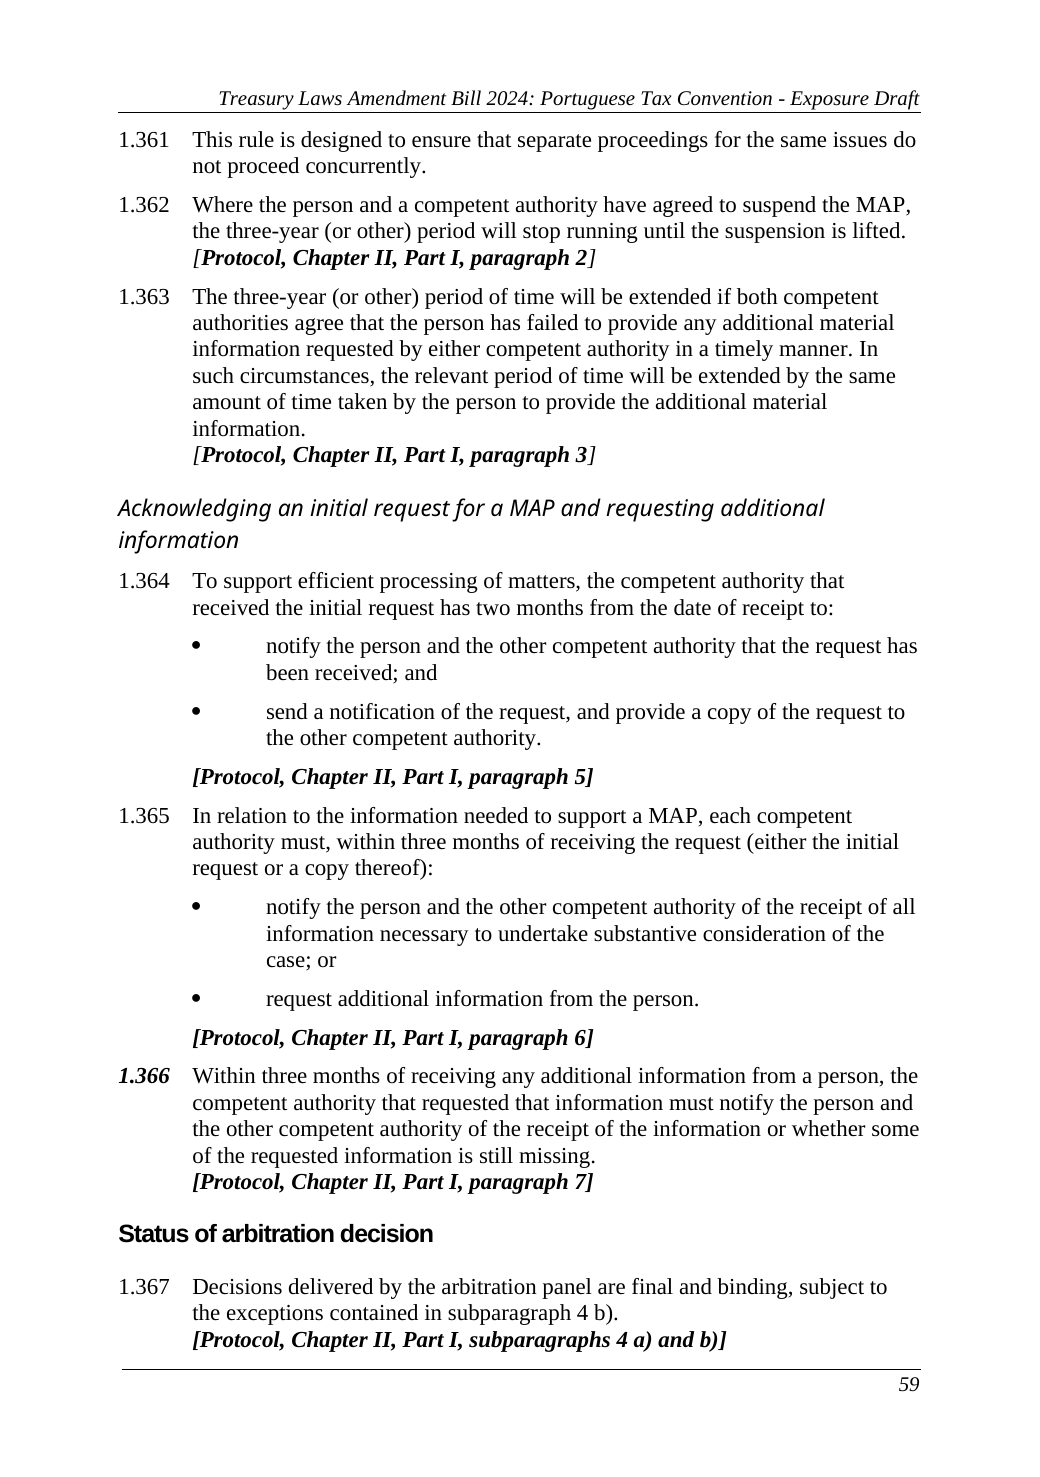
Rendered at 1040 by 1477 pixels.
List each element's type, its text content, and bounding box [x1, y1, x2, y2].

list notify the person and the other competent authority that the request has been received; and [192, 632, 921, 685]
subtitle Status of arbitration decision [118, 1219, 921, 1248]
list Within three months of receiving any additional information from a person, the competent authority that requested that information must notify the person and the other competent authority of the receipt of the information or whether some of the requested information is still missing. [Protocol, Chapter II, Part I, paragraph 7] [118, 1063, 921, 1194]
list [Protocol, Chapter II, Part I, paragraph 5] [192, 763, 921, 789]
list To support efficient processing of matters, the competent authority that received the initial request has two months from the date of receipt to: [118, 567, 921, 620]
list The three-year (or other) period of time will be extended if both competent authorities agree that the person has failed to provide any additional material information requested by either competent authority in a timely manner. In such circumstances, the relevant period of time will be extended by the same amount of time taken by the person to provide the additional material information. [Protocol, Chapter II, Part I, paragraph 3] [118, 283, 921, 467]
list In relation to the information needed to support a MAP, each competent authority must, within three months of receiving the request (either the initial request or a copy thereof): [118, 802, 921, 881]
subtitle Acknowledging an initial request for a MAP and requesting additional information [118, 492, 921, 555]
list request additional information from the person. [192, 985, 921, 1011]
list notify the person and the other competent authority of the receipt of all information necessary to undertake substantive consideration of the case; or [192, 893, 921, 972]
list Decisions delivered by the arbitration panel are final and binding, subject to the exceptions contained in subparagraph 4 b). [Protocol, Chapter II, Part I, subparagraphs 4 a) and b)] [118, 1273, 921, 1352]
list [Protocol, Chapter II, Part I, paragraph 6] [192, 1024, 921, 1050]
list Where the person and a competent authority have agreed to suspend the MAP, the three-year (or other) period will stop running until the suspension is lifted. [Protocol, Chapter II, Part I, paragraph 2] [118, 191, 921, 270]
list send a notification of the request, and provide a copy of the request to the other competent authority. [192, 698, 921, 750]
list This rule is designed to ensure that separate proceedings for the same issues do not proceed concurrently. [118, 126, 921, 179]
